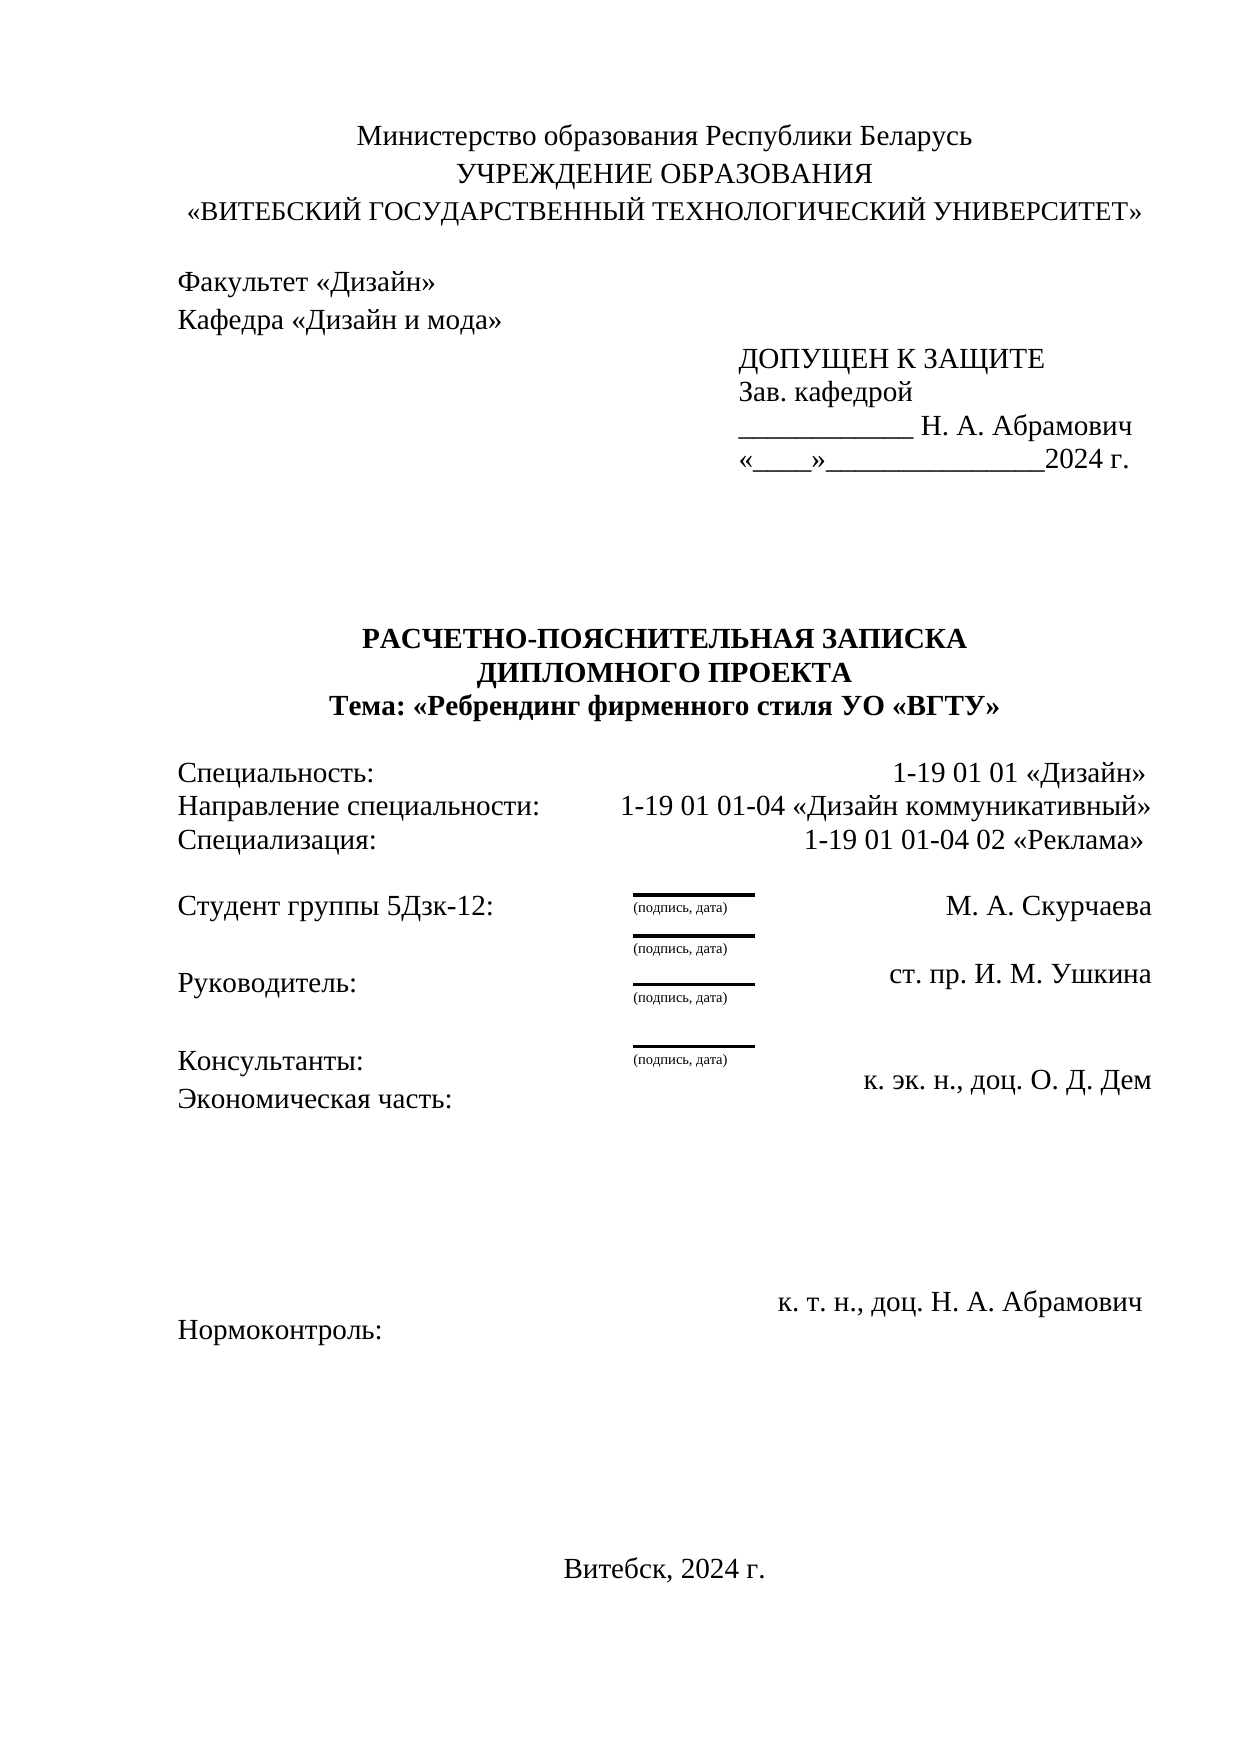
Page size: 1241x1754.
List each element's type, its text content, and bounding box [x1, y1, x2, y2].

text Специальность: 1-19 01 01 «Дизайн» [177, 755, 1152, 788]
text РАСЧЕТНО-ПОЯСНИТЕЛЬНАЯ ЗАПИСКА [177, 621, 1152, 655]
text Кафедра «Дизайн и мода» [177, 302, 1152, 336]
text Направление специальности: 1-19 01 01-04 «Дизайн коммуникативный» [177, 788, 1152, 822]
text Тема: «Ребрендинг фирменного стиля УО «ВГТУ» [177, 688, 1152, 722]
table_header Студент группы 5Дзк-12: Руководитель: Консультанты: Экономическая часть: Нормоконтроль: [166, 889, 622, 1349]
text Специализация: 1-19 01 01-04 02 «Реклама» [177, 822, 1152, 856]
table_header М. А. Скурчаева ст. пр. И. М. Ушкина к. эк. н., доц. О. Д. Дем к. т. н., доц. Н. А. Абрамович [766, 889, 1163, 1349]
text ДИПЛОМНОГО ПРОЕКТА [177, 655, 1152, 688]
text Министерство образования Республики Беларусь [177, 118, 1152, 152]
text Факультет «Дизайн» [177, 264, 1152, 297]
table_header ДОПУЩЕН К ЗАЩИТЕ Зав. кафедрой ____________ Н. А. Абрамович «____»_______________2024 г. [727, 341, 1152, 489]
text УЧРЕЖДЕНИЕ ОБРАЗОВАНИЯ [177, 157, 1152, 190]
table_header (подпись, дата) (подпись, дата) (подпись, дата) (подпись, дата) [622, 889, 766, 1349]
text «Витебский государственный технологический университет» [177, 195, 1152, 226]
text Витебск, 2024 г. [177, 1551, 1152, 1584]
